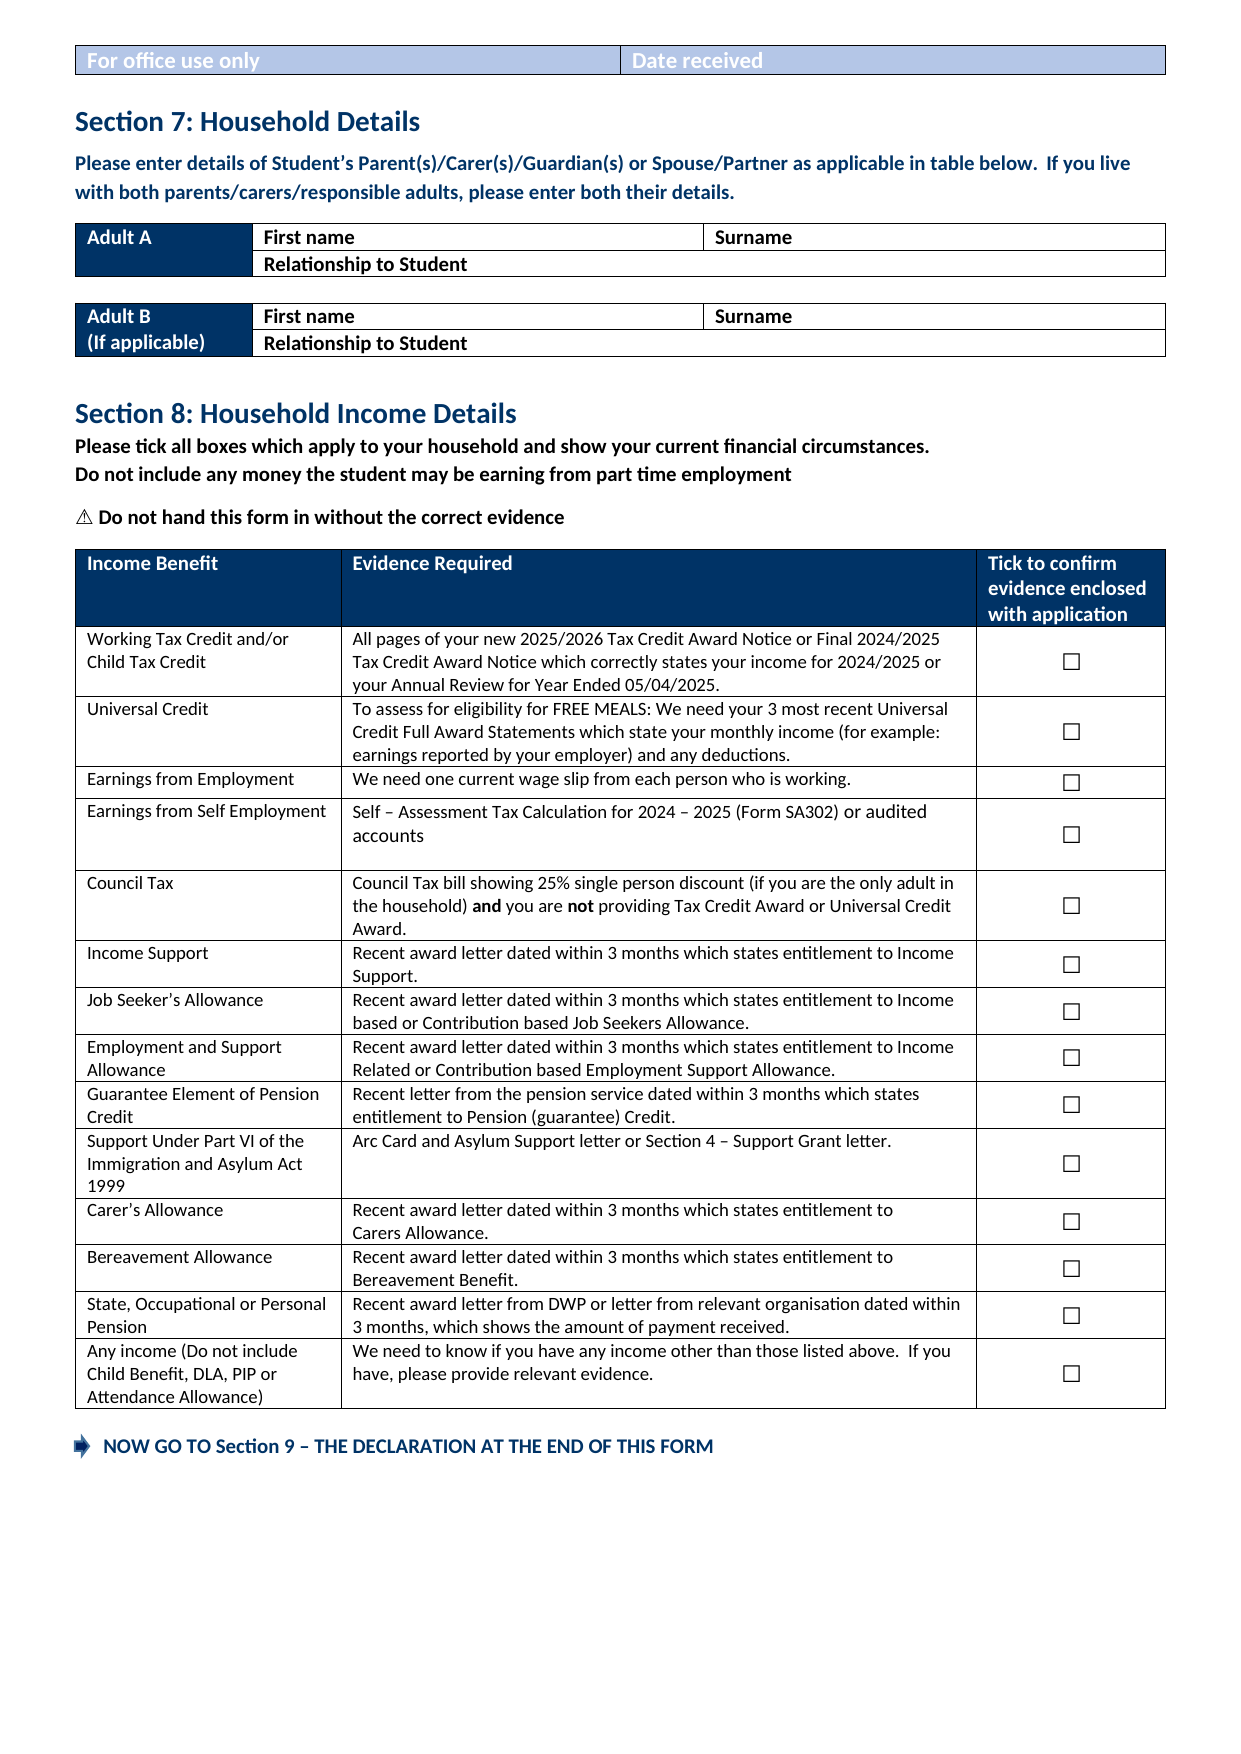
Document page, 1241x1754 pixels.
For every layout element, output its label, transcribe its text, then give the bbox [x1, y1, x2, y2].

table_cell State, Occupational or Personal Pension [76, 1292, 341, 1338]
table_cell Relationship to Student [253, 330, 1165, 356]
table_cell Council Tax bill showing 25% single person discount (if you are the only adult in the household) and you are not providing Tax Credit Award or Universal Credit Award. [342, 871, 976, 940]
text Do not include any money the student may be earning from part time employment [75, 461, 1165, 486]
text Section 7: Household Details Please enter details of Student’s Parent(s)/Carer(s)/Guardian(s) or Spouse/Partner as applicable in table below. If you live with both parents/carers/responsible adults, please enter both their details. [75, 103, 1165, 204]
table_cell Recent award letter dated within 3 months which states entitlement to Income Support. [342, 941, 976, 987]
table_cell Arc Card and Asylum Support letter or Section 4 – Support Grant letter. [342, 1129, 976, 1197]
text Section 8: Household Income Details [75, 357, 1165, 431]
table_header Surname [704, 304, 1165, 329]
table_header Evidence Required [342, 550, 976, 626]
table_cell Earnings from Self Employment [76, 799, 341, 870]
table_cell Working Tax Credit and/or Child Tax Credit [76, 627, 341, 696]
table_cell Relationship to Student [253, 251, 1165, 276]
table_header First name [253, 304, 703, 329]
table_cell All pages of your new 2025/2026 Tax Credit Award Notice or Final 2024/2025 Tax Credit Award Notice which correctly states your income for 2024/2025 or your Annual Review for Year Ended 05/04/2025. [342, 627, 976, 696]
table_cell Support Under Part VI of the Immigration and Asylum Act 1999 [76, 1129, 341, 1197]
table_cell We need one current wage slip from each person who is working. [342, 767, 976, 798]
table_cell Job Seeker’s Allowance [76, 988, 341, 1034]
text NOW GO TO Section 9 – THE DECLARATION AT THE END OF THIS FORM [82, 1434, 1165, 1459]
table_cell We need to know if you have any income other than those listed above. If you have, please provide relevant evidence. [342, 1339, 976, 1408]
table_cell Any income (Do not include Child Benefit, DLA, PIP or Attendance Allowance) [76, 1339, 341, 1408]
table_header Tick to confirm evidence enclosed with application [977, 550, 1165, 626]
table_header First name [253, 224, 703, 250]
table_header Adult A [76, 224, 252, 276]
table_cell Universal Credit [76, 697, 341, 766]
table_header Surname [704, 224, 1165, 250]
text Please tick all boxes which apply to your household and show your current financial circumstances. [75, 433, 1165, 459]
table_cell Guarantee Element of Pension Credit [76, 1082, 341, 1128]
table_cell Recent award letter dated within 3 months which states entitlement to Income based or Contribution based Job Seekers Allowance. [342, 988, 976, 1034]
table_cell Employment and Support Allowance [76, 1035, 341, 1081]
table_cell Bereavement Allowance [76, 1245, 341, 1291]
table_cell To assess for eligibility for FREE MEALS: We need your 3 most recent Universal Credit Full Award Statements which state your monthly income (for example: earnings reported by your employer) and any deductions. [342, 697, 976, 766]
table_cell Recent award letter dated within 3 months which states entitlement to Bereavement Benefit. [342, 1245, 976, 1291]
table_cell Self – Assessment Tax Calculation for 2024 – 2025 (Form SA302) or audited accounts [342, 799, 976, 870]
table_cell Recent award letter dated within 3 months which states entitlement to Income Related or Contribution based Employment Support Allowance. [342, 1035, 976, 1081]
table_cell Recent award letter from DWP or letter from relevant organisation dated within 3 months, which shows the amount of payment received. [342, 1292, 976, 1338]
table_header Income Benefit [76, 550, 341, 626]
table_cell Income Support [76, 941, 341, 987]
table_header Adult B (If applicable) [76, 304, 252, 356]
table_cell Earnings from Employment [76, 767, 341, 798]
text ⚠ Do not hand this form in without the correct evidence [75, 502, 1165, 530]
table_cell Council Tax [76, 871, 341, 940]
table_cell Recent letter from the pension service dated within 3 months which states entitlement to Pension (guarantee) Credit. [342, 1082, 976, 1128]
table_cell Carer’s Allowance [76, 1199, 341, 1244]
table_cell Recent award letter dated within 3 months which states entitlement to Carers Allowance. [342, 1199, 976, 1244]
